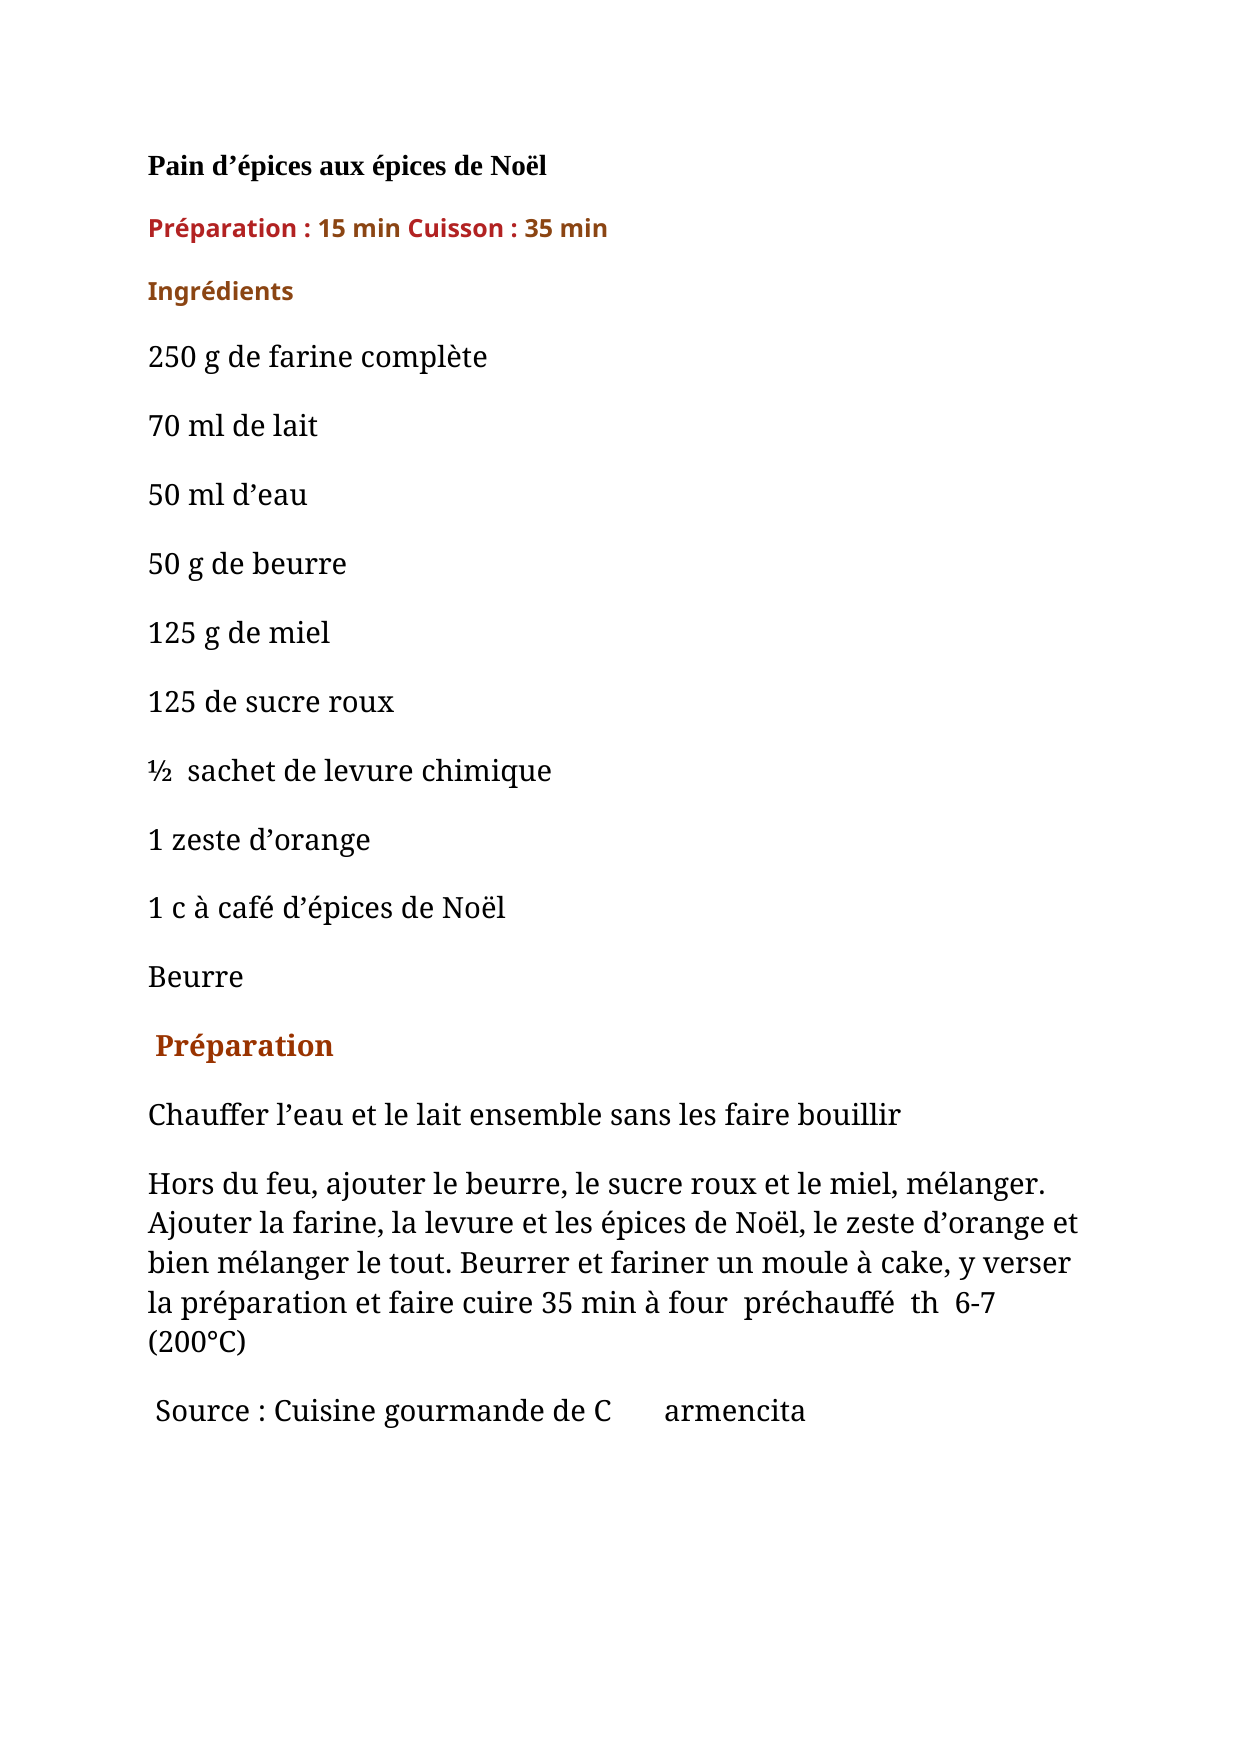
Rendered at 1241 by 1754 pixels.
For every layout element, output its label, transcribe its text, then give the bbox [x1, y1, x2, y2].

text Chauffer l’eau et le lait ensemble sans les faire bouillir [148, 1094, 1093, 1134]
text Préparation [148, 1025, 1093, 1065]
text Source : Cuisine gourmande de C armencita [148, 1391, 1093, 1430]
text 250 g de farine complète [148, 337, 1093, 376]
text ½ sachet de levure chimique [148, 750, 1093, 789]
text Préparation : 15 min Cuisson : 35 min [148, 210, 1093, 244]
text 125 de sucre roux [148, 681, 1093, 721]
text Ingrédients [148, 273, 1093, 308]
text 50 g de beurre [148, 543, 1093, 583]
text Beurre [148, 956, 1093, 996]
text 1 c à café d’épices de Noël [148, 888, 1093, 927]
text 70 ml de lait [148, 406, 1093, 445]
text 50 ml d’eau [148, 474, 1093, 514]
text 1 zeste d’orange [148, 819, 1093, 858]
text Hors du feu, ajouter le beurre, le sucre roux et le miel, mélanger. Ajouter la farine, la levure et les épices de Noël, le zeste d’orange et bien mélanger le tout. Beurrer et fariner un moule à cake, y verser la préparation et faire cuire 35 min à four préchauffé th 6-7 (200°C) [148, 1163, 1093, 1361]
text Pain d’épices aux épices de Noël [148, 148, 1093, 181]
text 125 g de miel [148, 612, 1093, 652]
